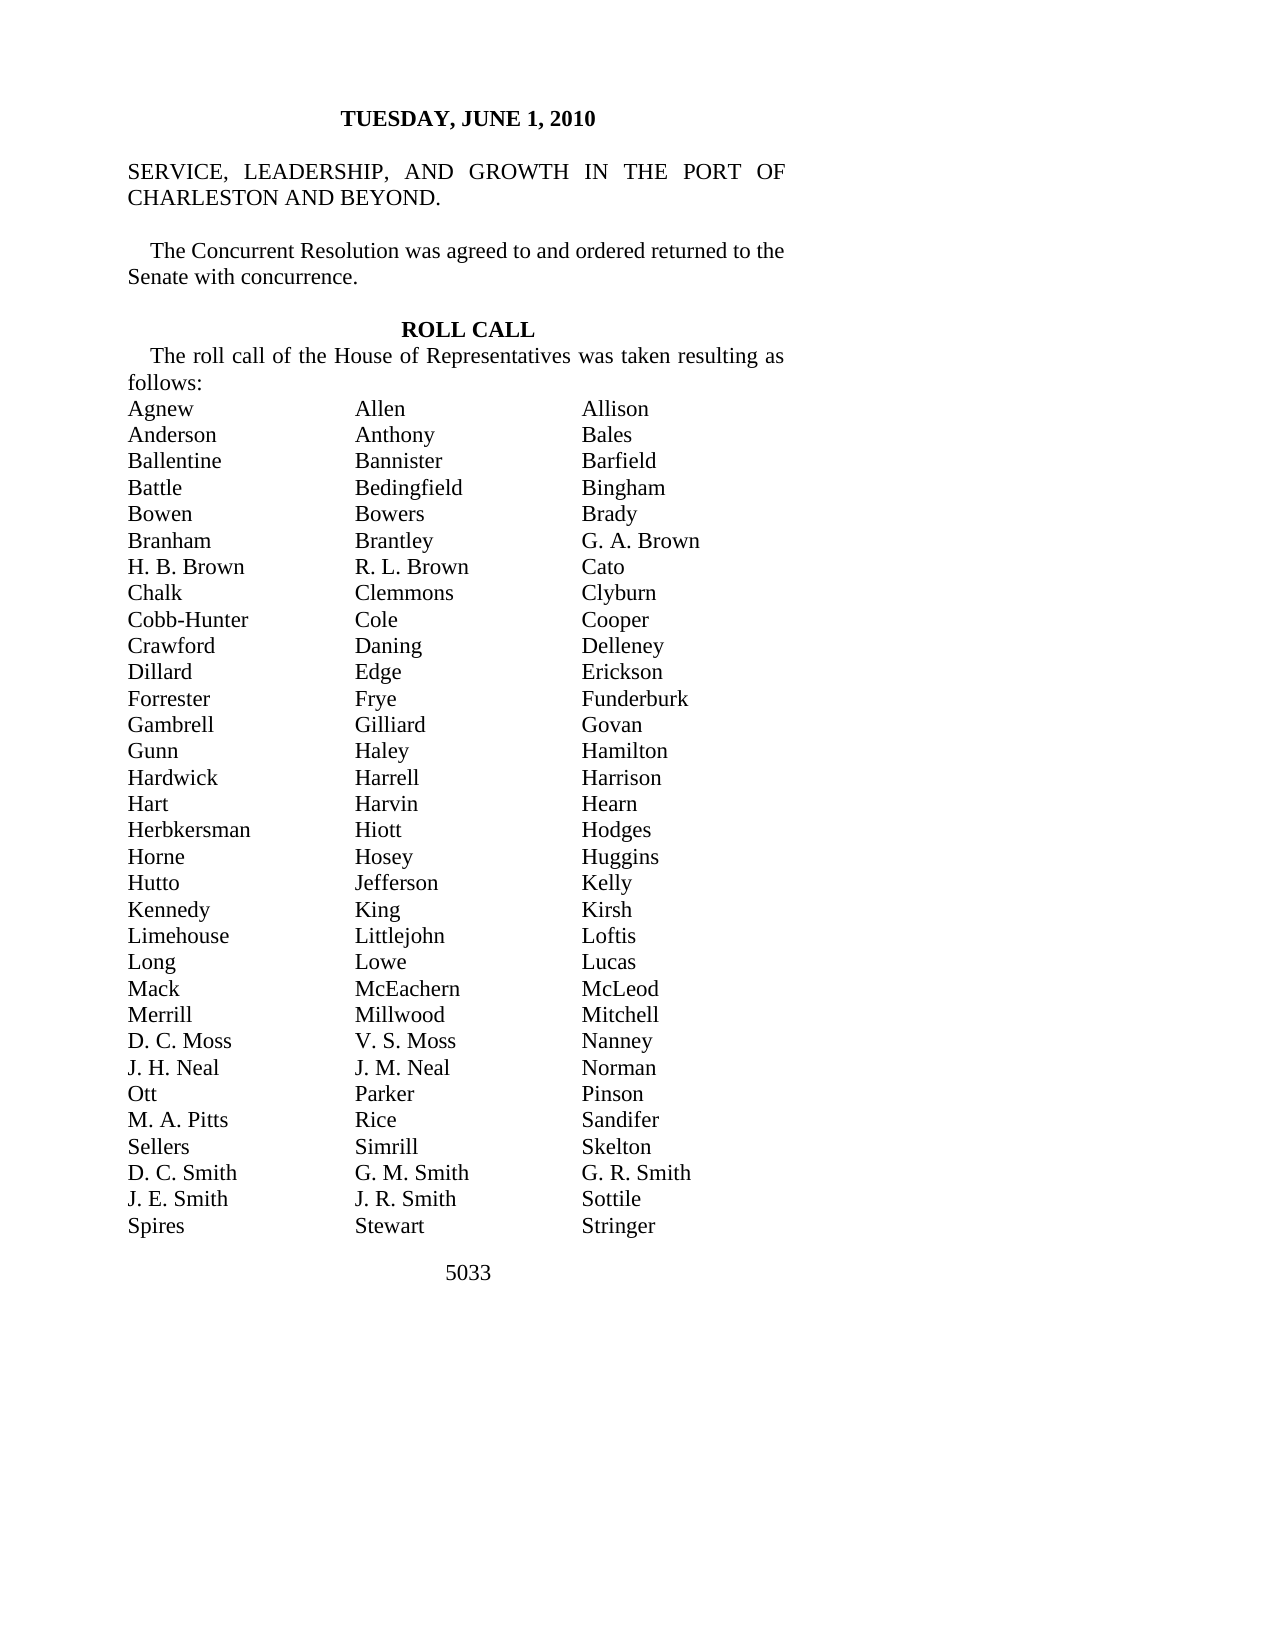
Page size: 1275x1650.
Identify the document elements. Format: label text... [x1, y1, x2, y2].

table_cell Jefferson [343, 869, 570, 896]
text The Concurrent Resolution was agreed to and ordered returned to the Senate with concurrence. [127, 237, 786, 289]
table_cell Forrester [116, 685, 343, 711]
table_cell Frye [343, 685, 570, 711]
table_cell Gilliard [343, 711, 570, 737]
table_cell Kirsh [570, 896, 797, 922]
table_cell J. E. Smith [116, 1186, 343, 1212]
table_cell Lowe [343, 948, 570, 975]
table_cell Harrell [343, 764, 570, 790]
table_cell Erickson [570, 659, 797, 685]
table_cell Dillard [116, 659, 343, 685]
table_cell Harvin [343, 790, 570, 817]
table_cell Hiott [343, 817, 570, 843]
table_cell Stewart [343, 1212, 570, 1238]
table_cell Branham [116, 527, 343, 553]
table_cell Bales [570, 421, 797, 448]
table_cell Haley [343, 738, 570, 764]
table_cell Huggins [570, 843, 797, 869]
table_cell Funderburk [570, 685, 797, 711]
table_cell M. A. Pitts [116, 1106, 343, 1133]
table_cell Gunn [116, 738, 343, 764]
table_cell Clyburn [570, 579, 797, 606]
table_cell J. M. Neal [343, 1054, 570, 1080]
table_cell Pinson [570, 1080, 797, 1106]
text ROLL CALL [127, 316, 786, 342]
table_cell G. M. Smith [343, 1159, 570, 1186]
table_cell Bowers [343, 500, 570, 527]
table_cell D. C. Smith [116, 1159, 343, 1186]
table_cell Hardwick [116, 764, 343, 790]
table_cell Skelton [570, 1133, 797, 1159]
table_cell King [343, 896, 570, 922]
table_cell Hodges [570, 817, 797, 843]
table_cell Govan [570, 711, 797, 737]
table_cell Delleney [570, 632, 797, 658]
table_cell Hamilton [570, 738, 797, 764]
table_cell Harrison [570, 764, 797, 790]
table_header Allison [570, 395, 797, 421]
table_cell R. L. Brown [343, 553, 570, 579]
table_header Allen [343, 395, 570, 421]
table_cell Hosey [343, 843, 570, 869]
table_cell Rice [343, 1106, 570, 1133]
table_cell Littlejohn [343, 922, 570, 948]
table_cell Norman [570, 1054, 797, 1080]
table_cell Anderson [116, 421, 343, 448]
table_cell J. R. Smith [343, 1186, 570, 1212]
table_cell Hart [116, 790, 343, 817]
table_cell Long [116, 948, 343, 975]
table_cell Spires [116, 1212, 343, 1238]
table_cell Merrill [116, 1001, 343, 1027]
table_cell Anthony [343, 421, 570, 448]
table_cell Ott [116, 1080, 343, 1106]
table_cell D. C. Moss [116, 1028, 343, 1054]
table_cell Chalk [116, 579, 343, 606]
table_cell Mack [116, 975, 343, 1001]
table_cell Barfield [570, 448, 797, 474]
table_cell Gambrell [116, 711, 343, 737]
table_cell Cole [343, 606, 570, 632]
table_cell J. H. Neal [116, 1054, 343, 1080]
table_cell G. A. Brown [570, 527, 797, 553]
table_cell Hearn [570, 790, 797, 817]
table_cell H. B. Brown [116, 553, 343, 579]
table_cell Cato [570, 553, 797, 579]
table_cell V. S. Moss [343, 1028, 570, 1054]
table_cell Daning [343, 632, 570, 658]
table_cell Stringer [570, 1212, 797, 1238]
table_cell Kelly [570, 869, 797, 896]
table_cell Bowen [116, 500, 343, 527]
table_header Agnew [116, 395, 343, 421]
table_cell Cooper [570, 606, 797, 632]
table_cell Sandifer [570, 1106, 797, 1133]
table_cell Bingham [570, 474, 797, 500]
table_cell G. R. Smith [570, 1159, 797, 1186]
table_cell McLeod [570, 975, 797, 1001]
table_cell Mitchell [570, 1001, 797, 1027]
table_cell Clemmons [343, 579, 570, 606]
table_cell Nanney [570, 1028, 797, 1054]
table_cell Limehouse [116, 922, 343, 948]
table_cell Ballentine [116, 448, 343, 474]
table_cell Lucas [570, 948, 797, 975]
table_cell Crawford [116, 632, 343, 658]
table_cell Loftis [570, 922, 797, 948]
table_cell Bannister [343, 448, 570, 474]
table_cell Battle [116, 474, 343, 500]
table_cell Cobb-Hunter [116, 606, 343, 632]
table_cell McEachern [343, 975, 570, 1001]
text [127, 158, 786, 210]
table_cell Horne [116, 843, 343, 869]
table_cell Edge [343, 659, 570, 685]
table_cell Simrill [343, 1133, 570, 1159]
table_cell Hutto [116, 869, 343, 896]
table_cell Parker [343, 1080, 570, 1106]
table_cell Brantley [343, 527, 570, 553]
table_cell Brady [570, 500, 797, 527]
table_cell Herbkersman [116, 817, 343, 843]
table_cell Sottile [570, 1186, 797, 1212]
table_cell Millwood [343, 1001, 570, 1027]
table_cell Sellers [116, 1133, 343, 1159]
table_cell Bedingfield [343, 474, 570, 500]
table_cell Kennedy [116, 896, 343, 922]
text The roll call of the House of Representatives was taken resulting as follows: [127, 342, 786, 395]
